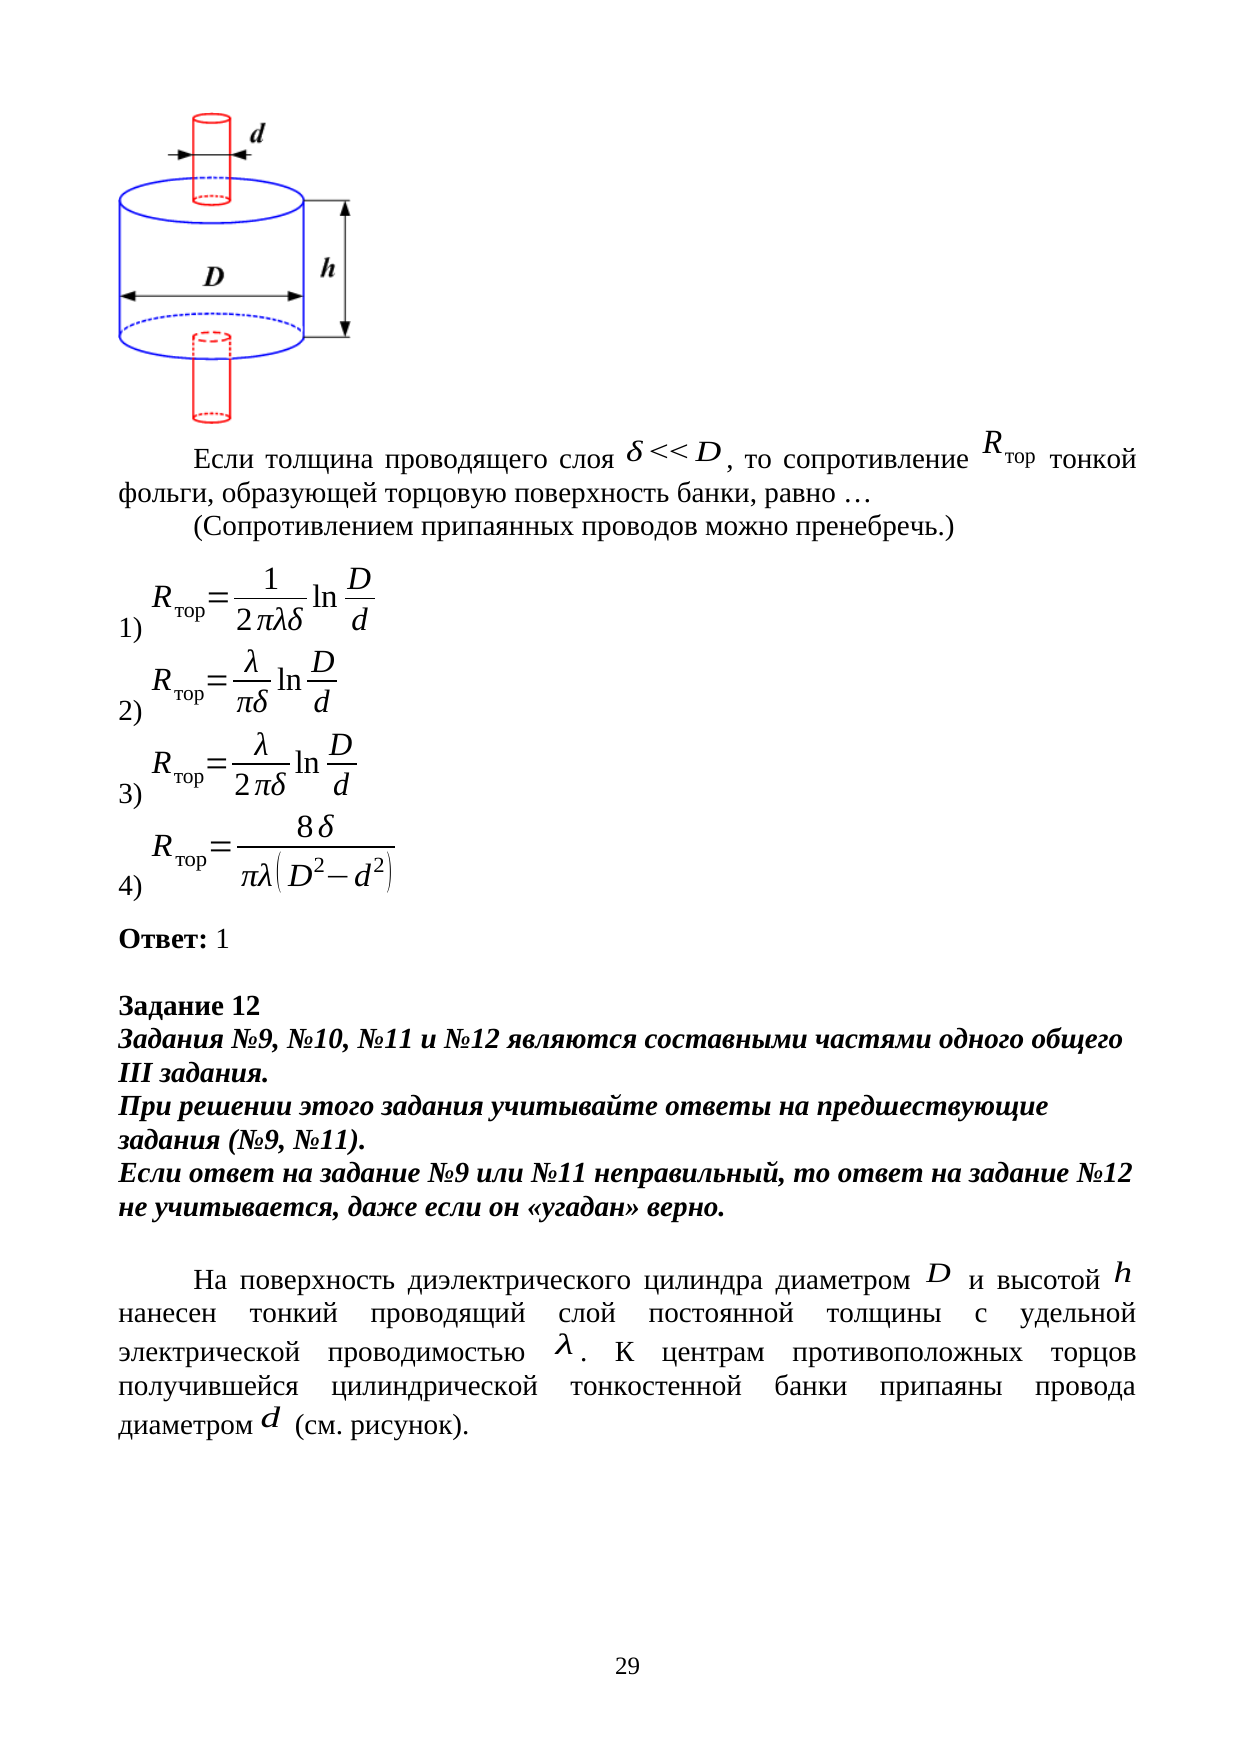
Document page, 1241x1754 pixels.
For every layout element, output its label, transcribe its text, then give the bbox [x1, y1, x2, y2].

text (Сопротивлением припаянных проводов можно пренебречь.) [118, 508, 1137, 542]
text Задания №9, №10, №11 и №12 являются составными частями одного общего III задания. [118, 1021, 1137, 1088]
text 1) [118, 561, 1137, 644]
text Ответ: 1 [118, 921, 1137, 954]
text Задание 12 [118, 988, 1137, 1021]
text 2) [118, 644, 1137, 727]
text 4) [118, 809, 1137, 902]
text На поверхность диэлектрического цилиндра диаметром и высотой нанесен тонкий проводящий слой постоянной толщины с удельной электрической проводимостью . К центрам противоположных торцов получившейся цилиндрической тонкостенной банки припаяны провода диаметром (см. рисунок). [118, 1256, 1137, 1441]
picture [118, 112, 351, 424]
text Если ответ на задание №9 или №11 неправильный, то ответ на задание №12 не учитывается, даже если он «угадан» верно. [118, 1156, 1137, 1223]
text Если толщина проводящего слоя , то сопротивление тонкой фольги, образующей торцовую поверхность банки, равно … [118, 423, 1137, 508]
text При решении этого задания учитывайте ответы на предшествующие задания (№9, №11). [118, 1088, 1137, 1156]
text 3) [118, 727, 1137, 809]
